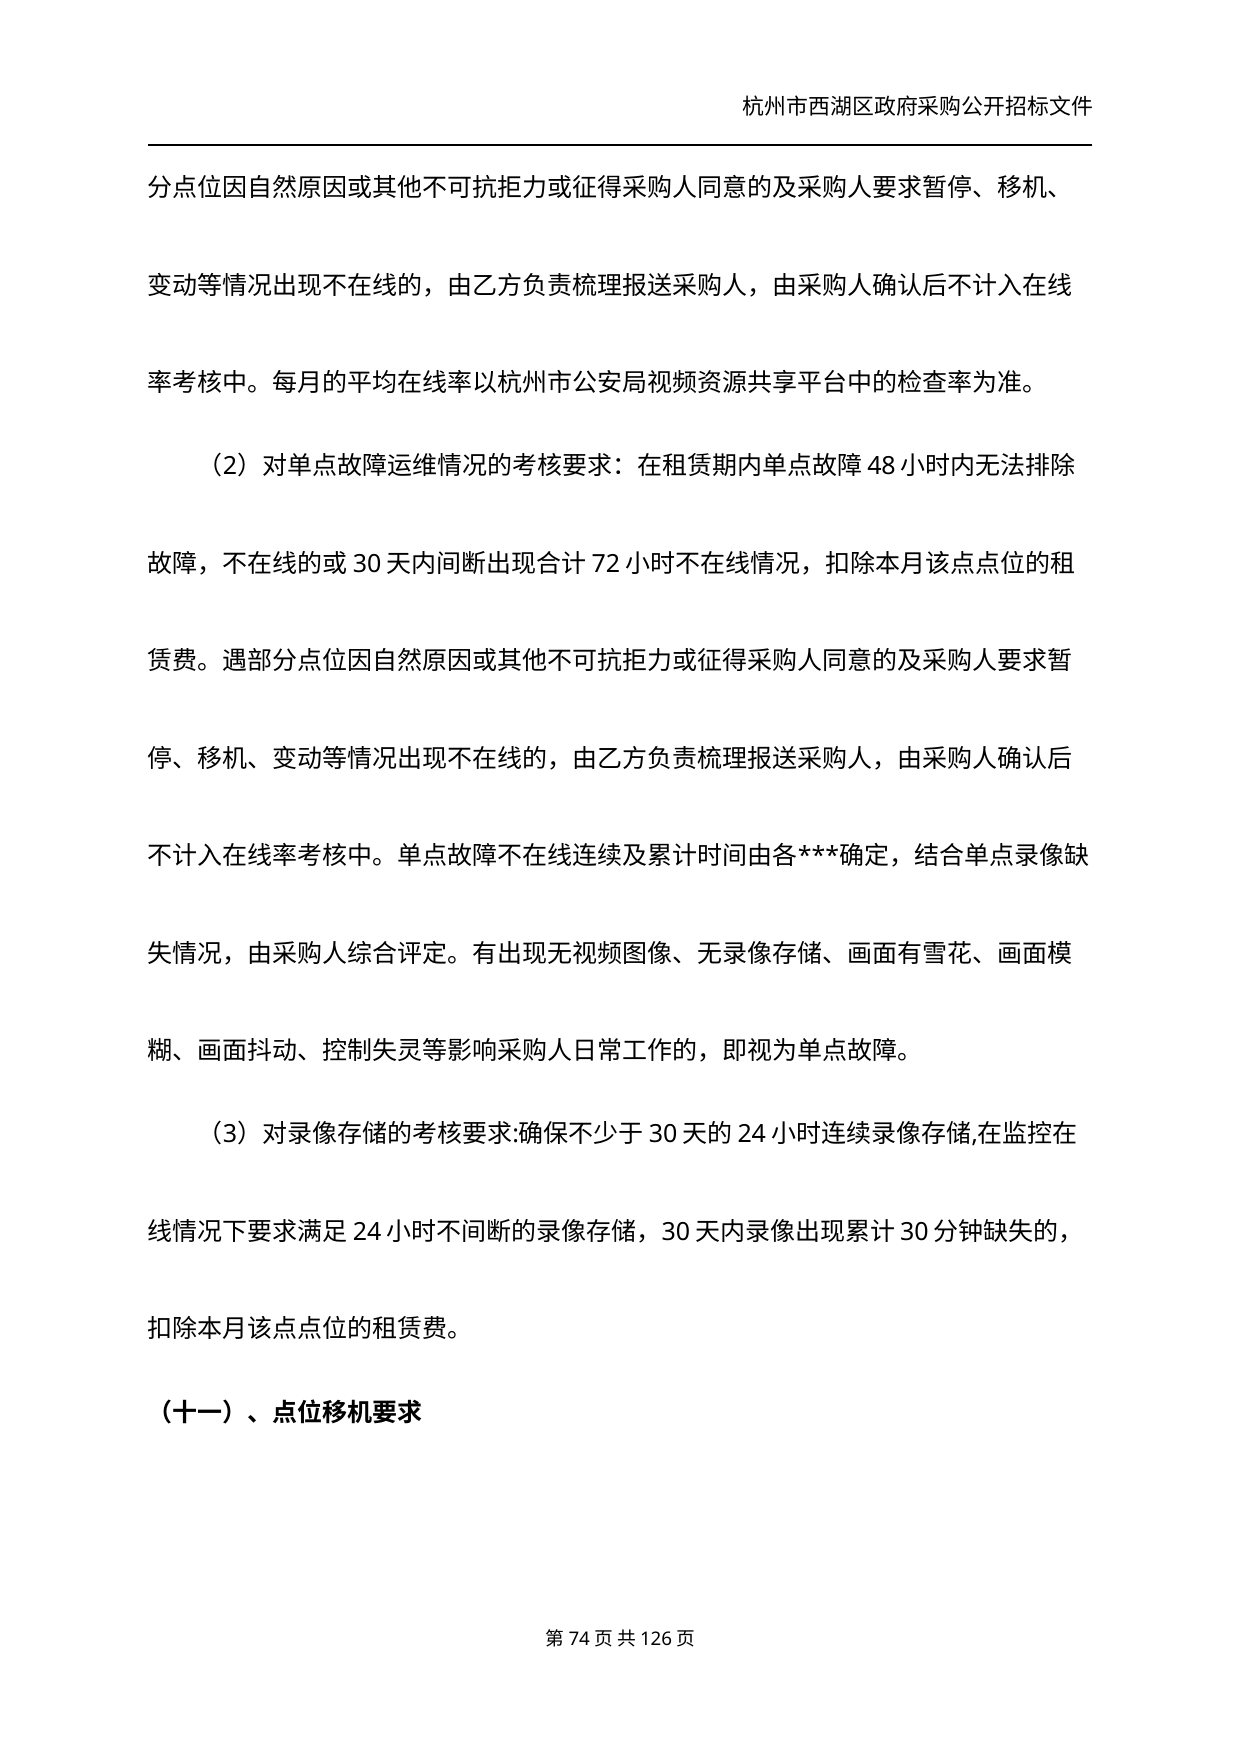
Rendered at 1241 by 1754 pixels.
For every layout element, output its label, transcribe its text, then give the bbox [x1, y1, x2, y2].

text （十一）、点位移机要求 [148, 1378, 1092, 1443]
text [148, 153, 1092, 413]
text （3）对录像存储的考核要求:确保不少于30天的24小时连续录像存储,在监控在线情况下要求满足24小时不间断的录像存储，30天内录像出现累计30分钟缺失的，扣除本月该点点位的租赁费。 [148, 1099, 1092, 1359]
text （2）对单点故障运维情况的考核要求：在租赁期内单点故障48小时内无法排除故障，不在线的或30天内间断出现合计72小时不在线情况，扣除本月该点点位的租赁费。遇部分点位因自然原因或其他不可抗拒力或征得采购人同意的及采购人要求暂停、移机、变动等情况出现不在线的，由乙方负责梳理报送采购人，由采购人确认后不计入在线率考核中。单点故障不在线连续及累计时间由各***确定，结合单点录像缺失情况，由采购人综合评定。有出现无视频图像、无录像存储、画面有雪花、画面模糊、画面抖动、控制失灵等影响采购人日常工作的，即视为单点故障。 [148, 431, 1092, 1081]
